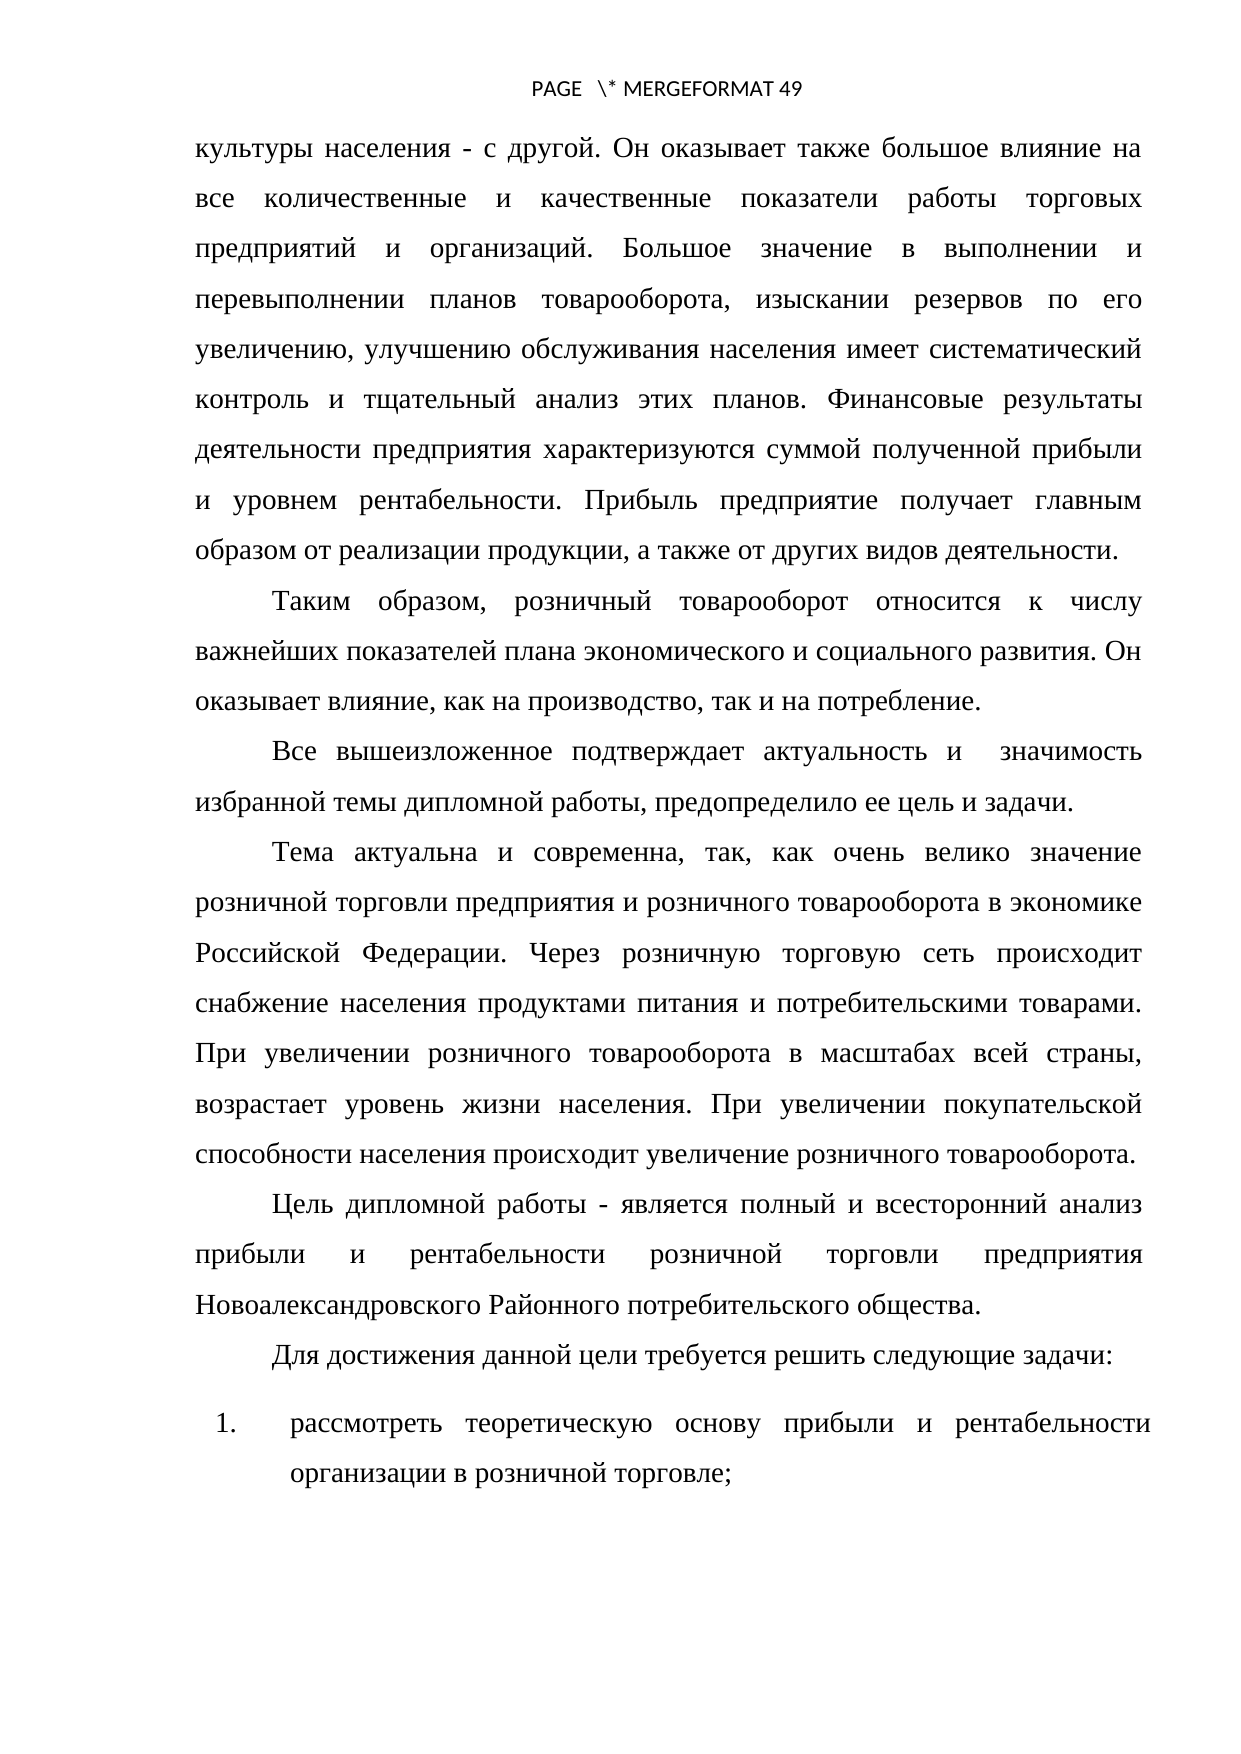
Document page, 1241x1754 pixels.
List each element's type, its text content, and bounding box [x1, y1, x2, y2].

text Таким образом, розничный товарооборот относится к числу важнейших показателей плана экономического и социального развития. Он оказывает влияние, как на производство, так и на потребление. [195, 583, 1143, 717]
list рассмотреть теоретическую основу прибыли и рентабельности организации в розничной торговле; [215, 1405, 1152, 1489]
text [195, 130, 1143, 566]
text Цель дипломной работы - является полный и всесторонний анализ прибыли и рентабельности розничной торговли предприятия Новоалександровского Районного потребительского общества. [195, 1186, 1143, 1321]
text Все вышеизложенное подтверждает актуальность и значимость избранной темы дипломной работы, предопределило ее цель и задачи. [195, 733, 1143, 817]
text Тема актуальна и современна, так, как очень велико значение розничной торговли предприятия и розничного товарооборота в экономике Российской Федерации. Через розничную торговую сеть происходит снабжение населения продуктами питания и потребительскими товарами. При увеличении розничного товарооборота в масштабах всей страны, возрастает уровень жизни населения. При увеличении покупательской способности населения происходит увеличение розничного товарооборота. [195, 834, 1143, 1169]
text Для достижения данной цели требуется решить следующие задачи: [195, 1337, 1143, 1371]
